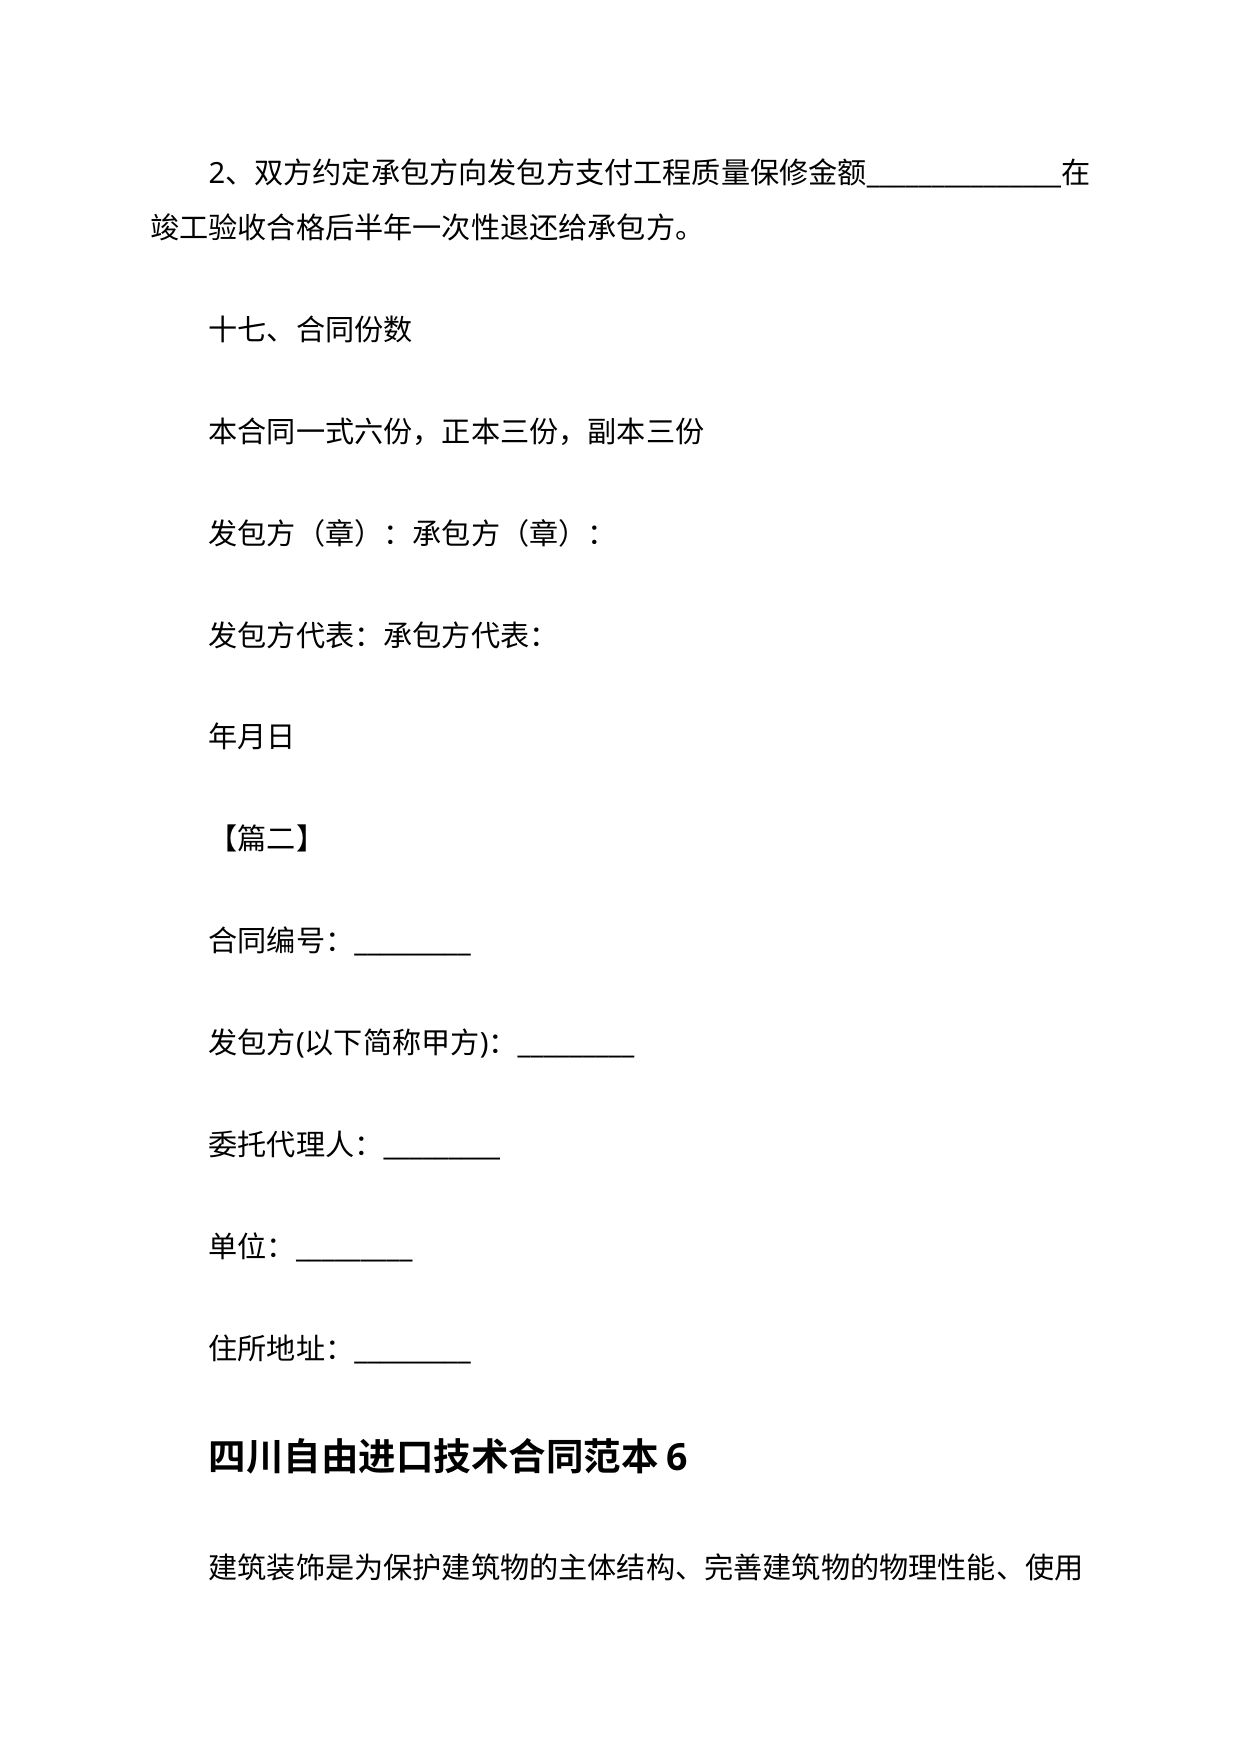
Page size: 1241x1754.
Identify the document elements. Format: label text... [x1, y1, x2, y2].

text 【篇二】 [150, 816, 1090, 858]
text 2、双方约定承包方向发包方支付工程质量保修金额_______________在竣工验收合格后半年一次性退还给承包方。 [150, 150, 1090, 247]
text 四川自由进口技术合同范本6 [150, 1427, 1090, 1482]
text 发包方代表：承包方代表： [150, 612, 1090, 654]
text 合同编号：_________ [150, 917, 1090, 960]
text 本合同一式六份，正本三份，副本三份 [150, 408, 1090, 451]
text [150, 1545, 1090, 1587]
text 十七、合同份数 [150, 307, 1090, 349]
text 年月日 [150, 714, 1090, 756]
text 发包方(以下简称甲方)：_________ [150, 1019, 1090, 1062]
text 住所地址：_________ [150, 1325, 1090, 1368]
text 单位：_________ [150, 1223, 1090, 1266]
text 委托代理人：_________ [150, 1121, 1090, 1164]
text 发包方（章）：承包方（章）： [150, 510, 1090, 553]
